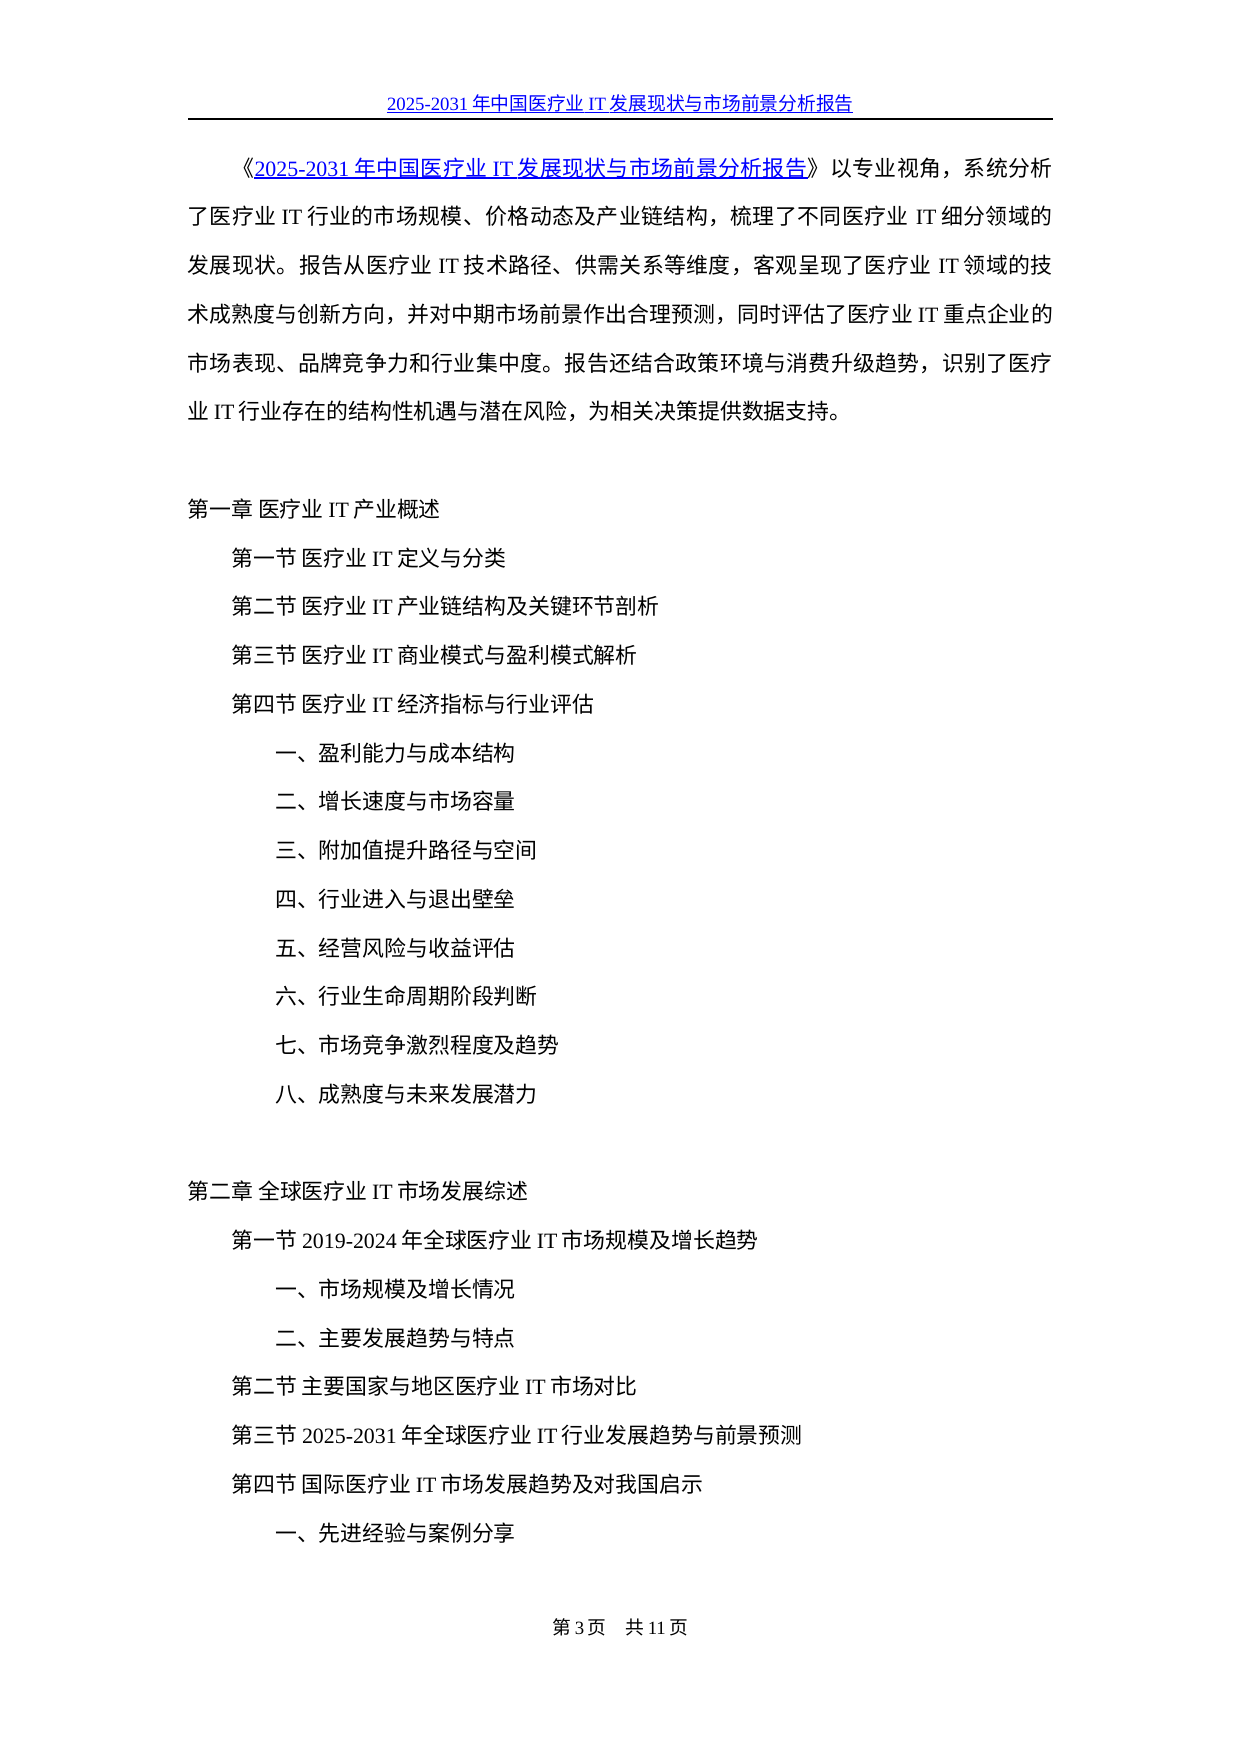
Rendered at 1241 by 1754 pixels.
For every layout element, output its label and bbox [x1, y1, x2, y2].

text [187, 150, 1053, 1548]
